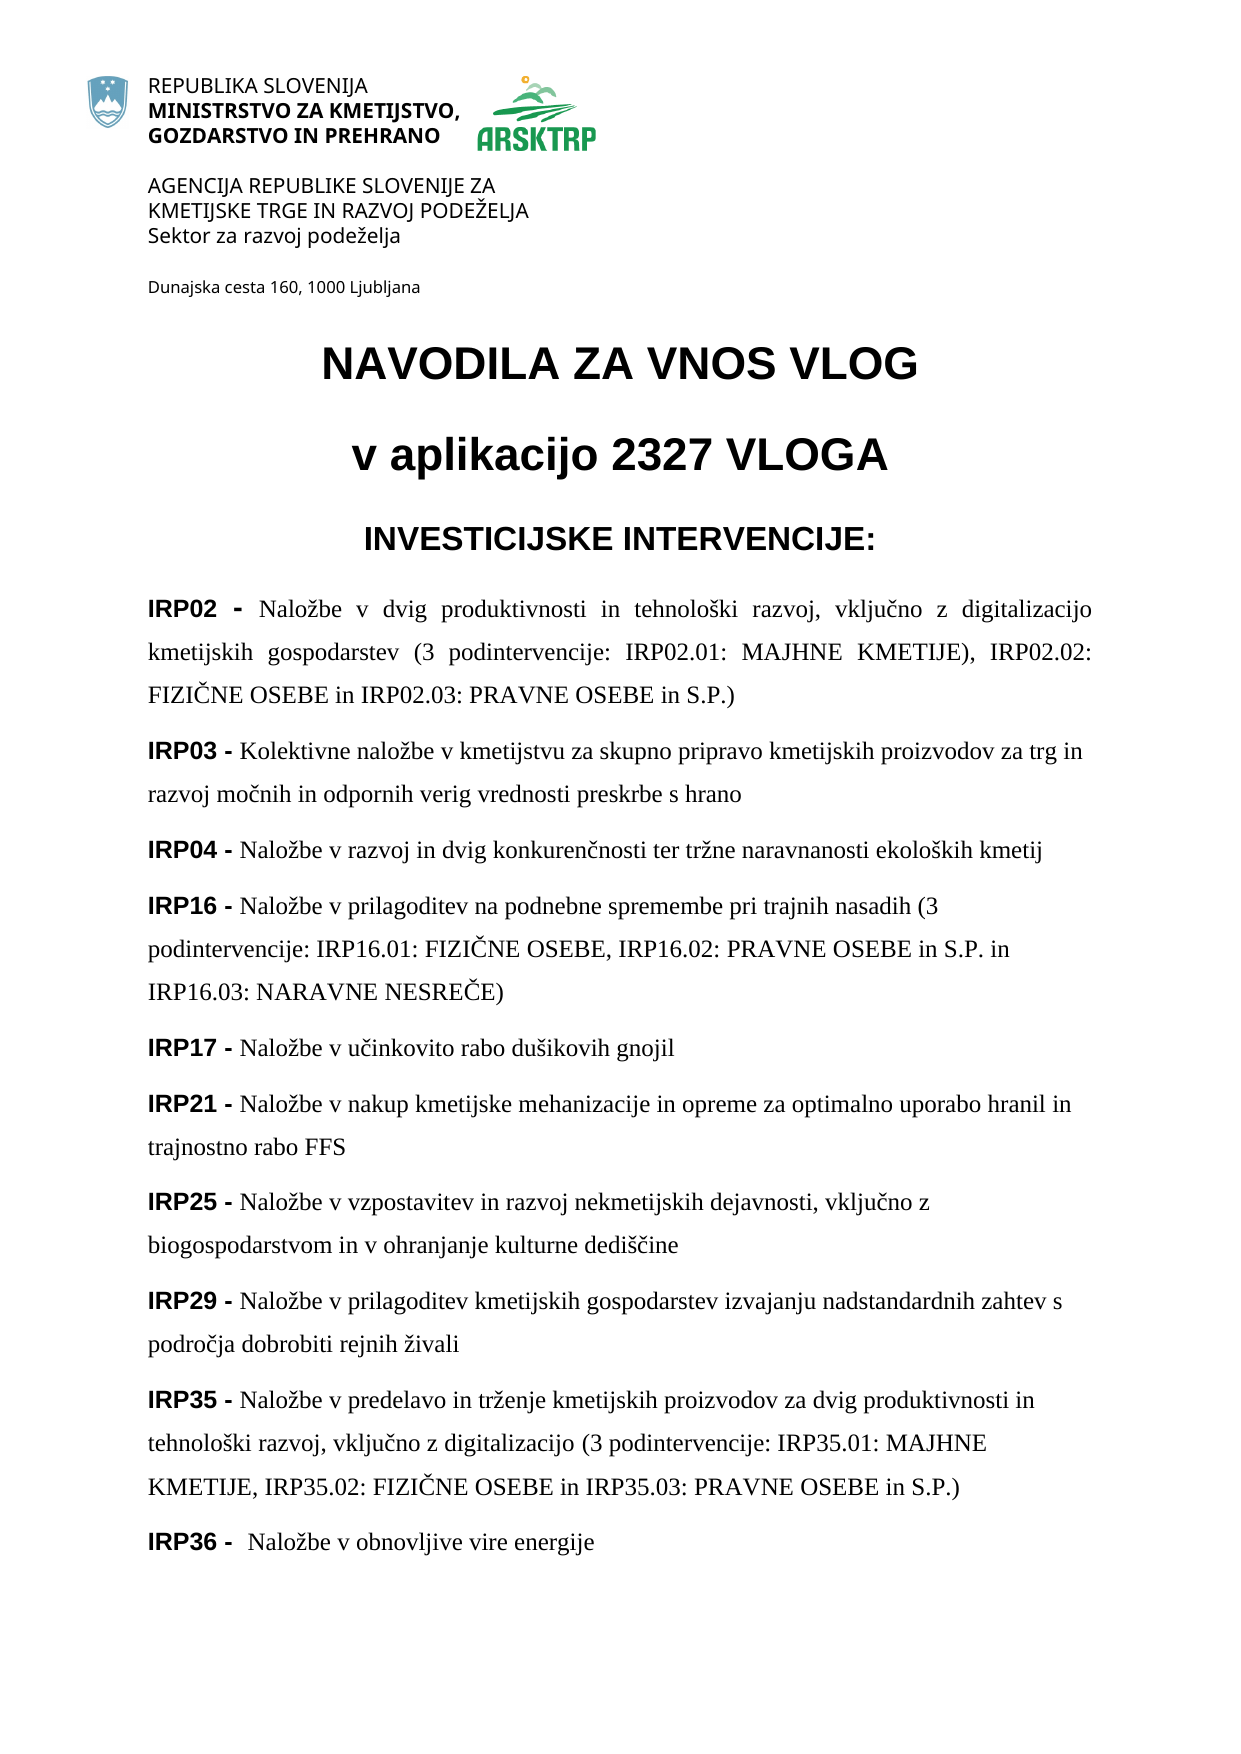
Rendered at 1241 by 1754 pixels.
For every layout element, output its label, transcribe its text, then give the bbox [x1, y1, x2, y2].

text IRP16 - Naložbe v prilagoditev na podnebne spremembe pri trajnih nasadih (3 podintervencije: IRP16.01: FIZIČNE OSEBE, IRP16.02: PRAVNE OSEBE in S.P. in IRP16.03: NARAVNE NESREČE) [148, 891, 1093, 1006]
picture [86, 76, 129, 129]
text v aplikacijo 2327 VLOGA [148, 428, 1093, 481]
text IRP04 - Naložbe v razvoj in dvig konkurenčnosti ter tržne naravnanosti ekoloških kmetij [148, 835, 1093, 864]
text NAVODILA ZA VNOS VLOG [148, 336, 1093, 389]
text IRP02 - Naložbe v dvig produktivnosti in tehnološki razvoj, vključno z digitalizacijo kmetijskih gospodarstev (3 podintervencije: IRP02.01: MAJHNE KMETIJE), IRP02.02: FIZIČNE OSEBE in IRP02.03: PRAVNE OSEBE in S.P.) [148, 589, 1093, 709]
text IRP36 - Naložbe v obnovljive vire energije [148, 1527, 1093, 1556]
text INVESTICIJSKE INTERVENCIJE: [148, 519, 1093, 558]
text IRP35 - Naložbe v predelavo in trženje kmetijskih proizvodov za dvig produktivnosti in tehnološki razvoj, vključno z digitalizacijo (3 podintervencije: IRP35.01: MAJHNE KMETIJE, IRP35.02: FIZIČNE OSEBE in IRP35.03: PRAVNE OSEBE in S.P.) [148, 1385, 1093, 1500]
text IRP03 - Kolektivne naložbe v kmetijstvu za skupno pripravo kmetijskih proizvodov za trg in razvoj močnih in odpornih verig vrednosti preskrbe s hrano [148, 736, 1093, 808]
text IRP17 - Naložbe v učinkovito rabo dušikovih gnojil [148, 1033, 1093, 1062]
text IRP25 - Naložbe v vzpostavitev in razvoj nekmetijskih dejavnosti, vključno z biogospodarstvom in v ohranjanje kulturne dediščine [148, 1187, 1093, 1259]
text IRP21 - Naložbe v nakup kmetijske mehanizacije in opreme za optimalno uporabo hranil in trajnostno rabo FFS [148, 1088, 1093, 1161]
picture [477, 75, 596, 151]
text IRP29 - Naložbe v prilagoditev kmetijskih gospodarstev izvajanju nadstandardnih zahtev s področja dobrobiti rejnih živali [148, 1286, 1093, 1358]
